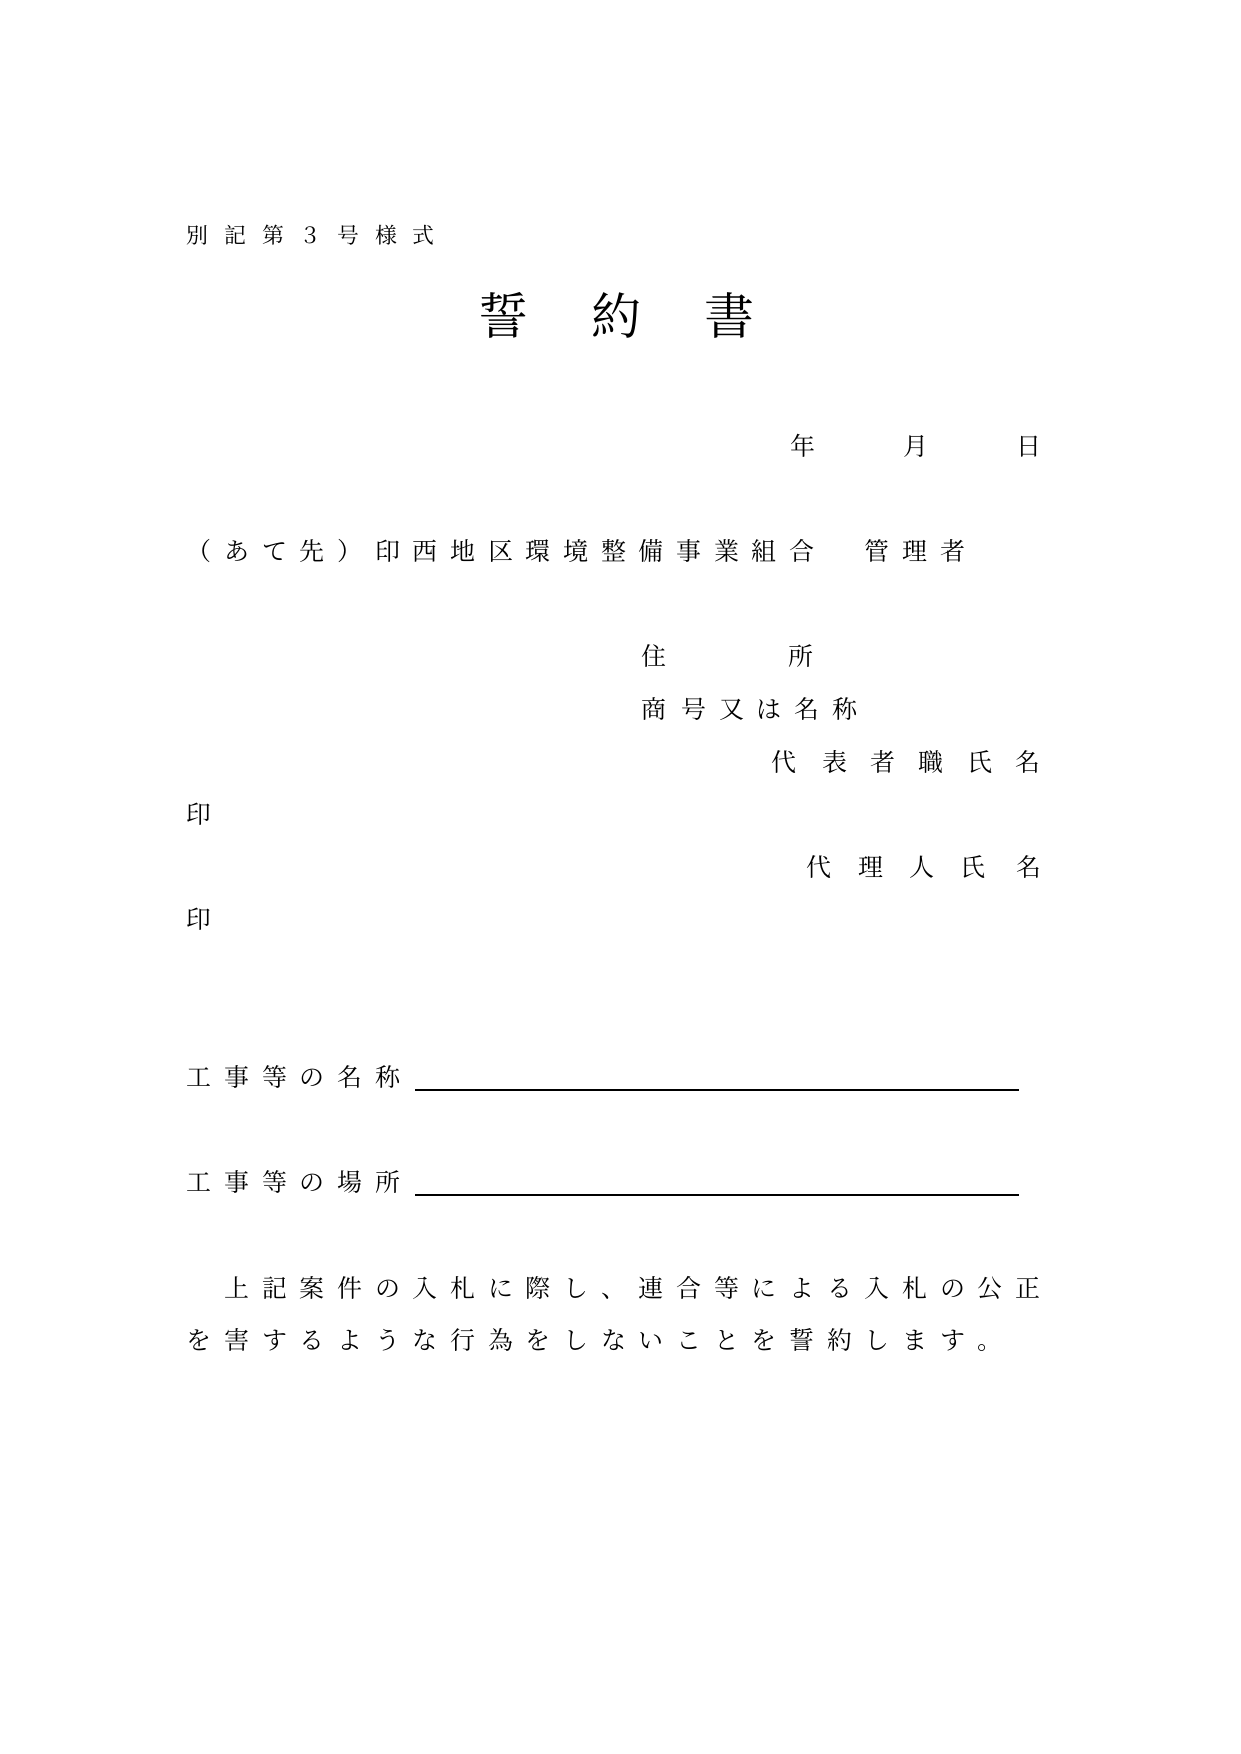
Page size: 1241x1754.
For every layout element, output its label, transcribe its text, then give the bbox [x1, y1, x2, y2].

text 別記第３号様式 [186, 208, 1054, 261]
text 工事等の場所 [186, 1155, 1054, 1207]
text 代理人氏名 印 [186, 839, 1054, 944]
text （あて先）印西地区環境整備事業組合 管理者 [186, 523, 1054, 576]
text 工事等の名称 [186, 1049, 1054, 1102]
text 住所 [186, 629, 1054, 681]
text 誓 約 書 [186, 261, 1054, 366]
text 商号又は名称 [186, 681, 1054, 734]
text 代表者職氏名 印 [186, 734, 1054, 839]
text 上記案件の入札に際し、連合等による入札の公正を害するような行為をしないことを誓約します。 [186, 1260, 1054, 1365]
text 年 月 日 [186, 418, 1054, 471]
